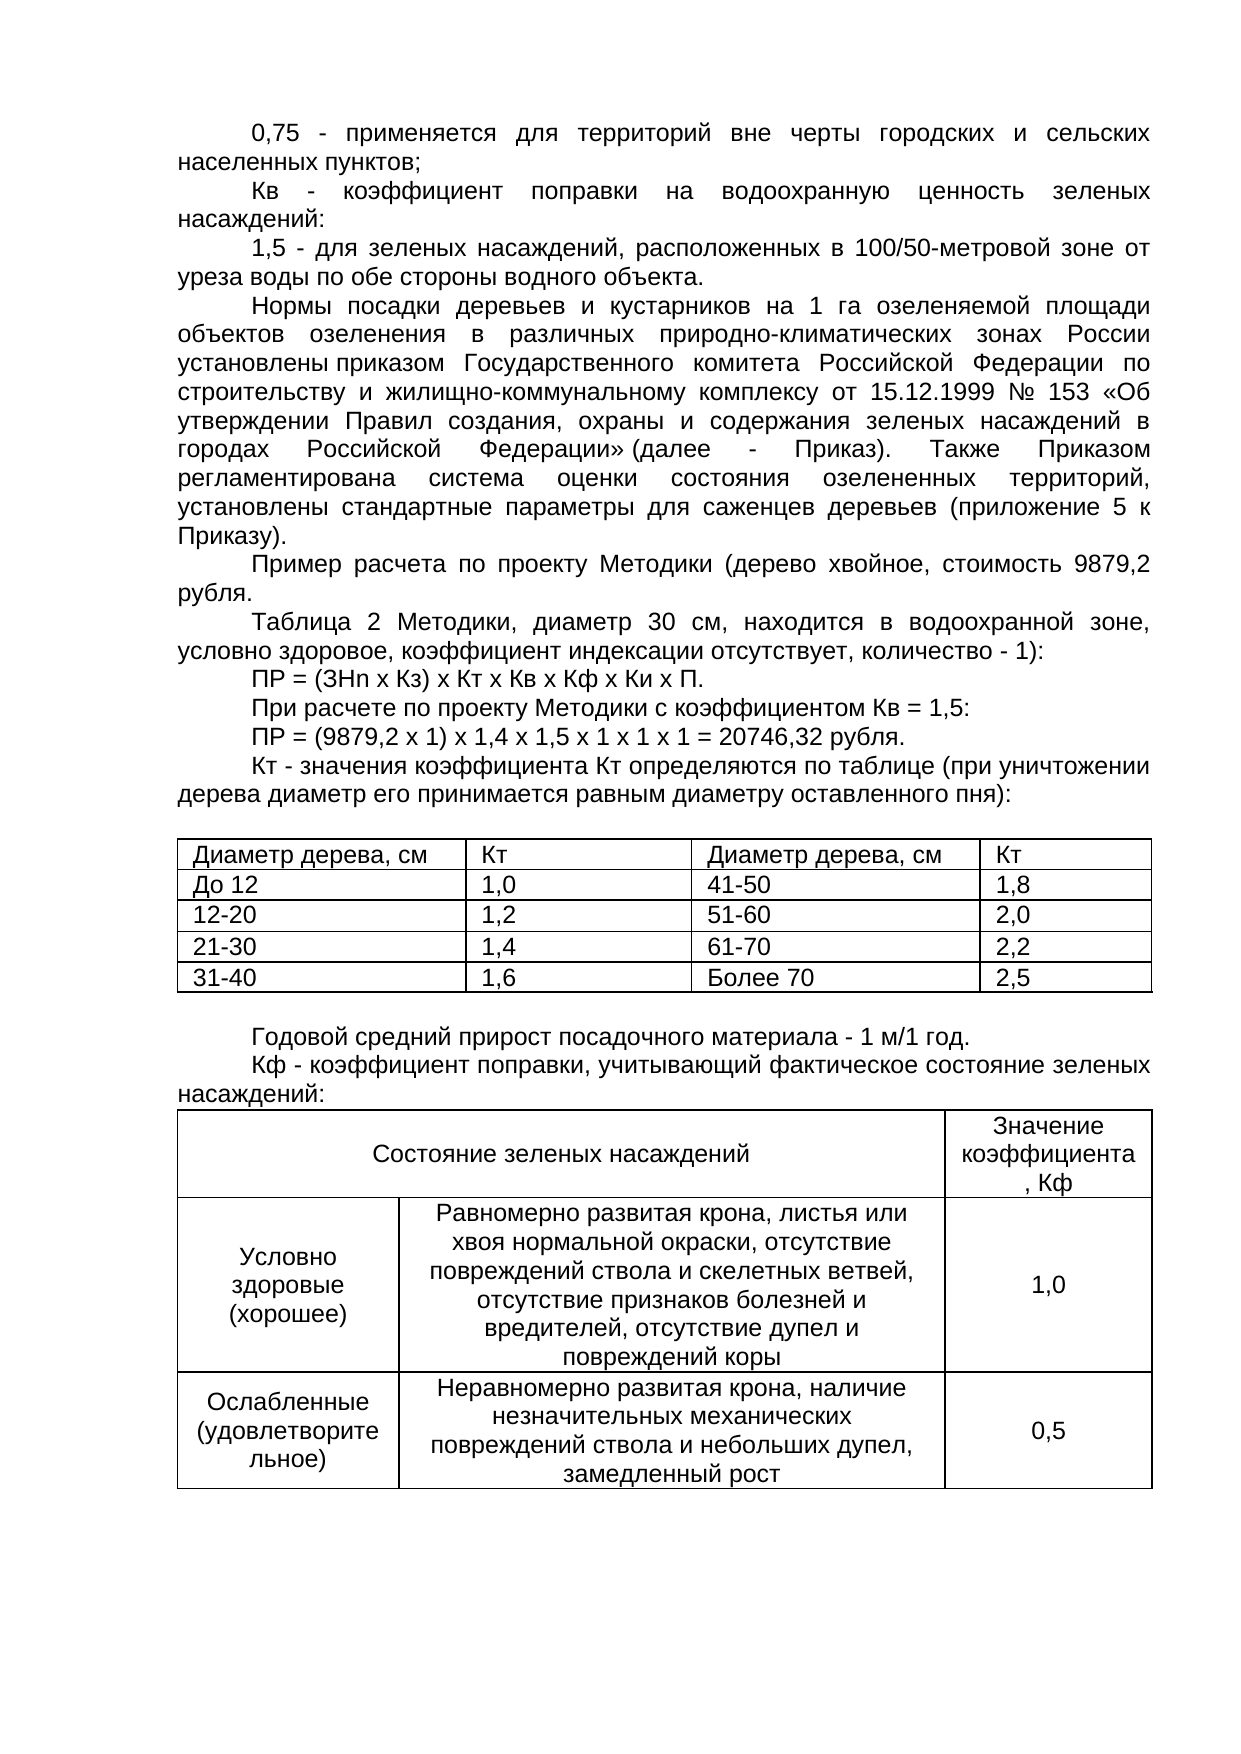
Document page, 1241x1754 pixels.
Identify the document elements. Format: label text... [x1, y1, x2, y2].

table_cell 2,0 [981, 901, 1151, 931]
text Кф - коэффициент поправки, учитывающий фактическое состояние зеленых насаждений: [177, 1050, 1152, 1108]
text Кт - значения коэффициента Кт определяются по таблице (при уничтожении дерева диаметр его принимается равным диаметру оставленного пня): [177, 751, 1152, 808]
table_cell 1,6 [467, 963, 691, 991]
table_cell 1,0 [467, 870, 691, 899]
table_cell 1,8 [981, 870, 1151, 899]
text Таблица 2 Методики, диаметр 30 см, находится в водоохранной зоне, условно здоровое, коэффициент индексации отсутствует, количество - 1): [177, 607, 1152, 664]
table_cell Ослабленные (удовлетворительное) [178, 1373, 398, 1487]
text При расчете по проекту Методики с коэффициентом Кв = 1,5: [177, 693, 1152, 722]
text ПР = (ЗНn x Кз) x Кт x Кв x Кф x Ки x П. [177, 664, 1152, 693]
table_cell Неравномерно развитая крона, наличие незначительных механических повреждений ствола и небольших дупел, замедленный рост [400, 1373, 944, 1487]
table_cell 1,0 [946, 1198, 1151, 1371]
text ПР = (9879,2 x 1) x 1,4 x 1,5 x 1 x 1 x 1 = 20746,32 рубля. [177, 722, 1152, 751]
table_cell Равномерно развитая крона, листья или хвоя нормальной окраски, отсутствие повреждений ствола и скелетных ветвей, отсутствие признаков болезней и вредителей, отсутствие дупел и повреждений коры [400, 1198, 944, 1371]
table_cell 31-40 [178, 963, 465, 991]
text 1,5 - для зеленых насаждений, расположенных в 100/50-метровой зоне от уреза воды по обе стороны водного объекта. [177, 233, 1152, 291]
table_cell Условно здоровые (хорошее) [178, 1198, 398, 1371]
text Нормы посадки деревьев и кустарников на 1 га озеленяемой площади объектов озеленения в различных природно-климатических зонах России установлены приказом Государственного комитета Российской Федерации по строительству и жилищно-коммунальному комплексу от 15.12.1999 № 153 «Об утверждении Правил создания, охраны и содержания зеленых насаждений в городах Российской Федерации» (далее - Приказ). Также Приказом регламентирована система оценки состояния озелененных территорий, установлены стандартные параметры для саженцев деревьев (приложение 5 к Приказу). [177, 291, 1152, 549]
table_cell 51-60 [692, 901, 979, 931]
table_cell Кт [981, 840, 1151, 868]
table_cell 0,5 [946, 1373, 1151, 1487]
table_cell Диаметр дерева, см [178, 840, 465, 868]
text 0,75 - применяется для территорий вне черты городских и сельских населенных пунктов; [177, 118, 1152, 176]
text Кв - коэффициент поправки на водоохранную ценность зеленых насаждений: [177, 176, 1152, 233]
table_cell 41-50 [692, 870, 979, 899]
table_cell 1,4 [467, 932, 691, 961]
table_cell Более 70 [692, 963, 979, 991]
table_cell 1,2 [467, 901, 691, 931]
table_cell До 12 [178, 870, 465, 899]
table_cell Диаметр дерева, см [692, 840, 979, 868]
text Годовой средний прирост посадочного материала - 1 м/1 год. [177, 1022, 1152, 1050]
table_cell 12-20 [178, 901, 465, 931]
table_cell 2,5 [981, 963, 1151, 991]
table_cell Кт [467, 840, 691, 868]
table_cell 21-30 [178, 932, 465, 961]
table_cell 2,2 [981, 932, 1151, 961]
text Пример расчета по проекту Методики (дерево хвойное, стоимость 9879,2 рубля. [177, 549, 1152, 607]
table_cell Значение коэффициента, Кф [946, 1111, 1151, 1197]
table_cell Состояние зеленых насаждений [178, 1111, 944, 1197]
table_cell 61-70 [692, 932, 979, 961]
